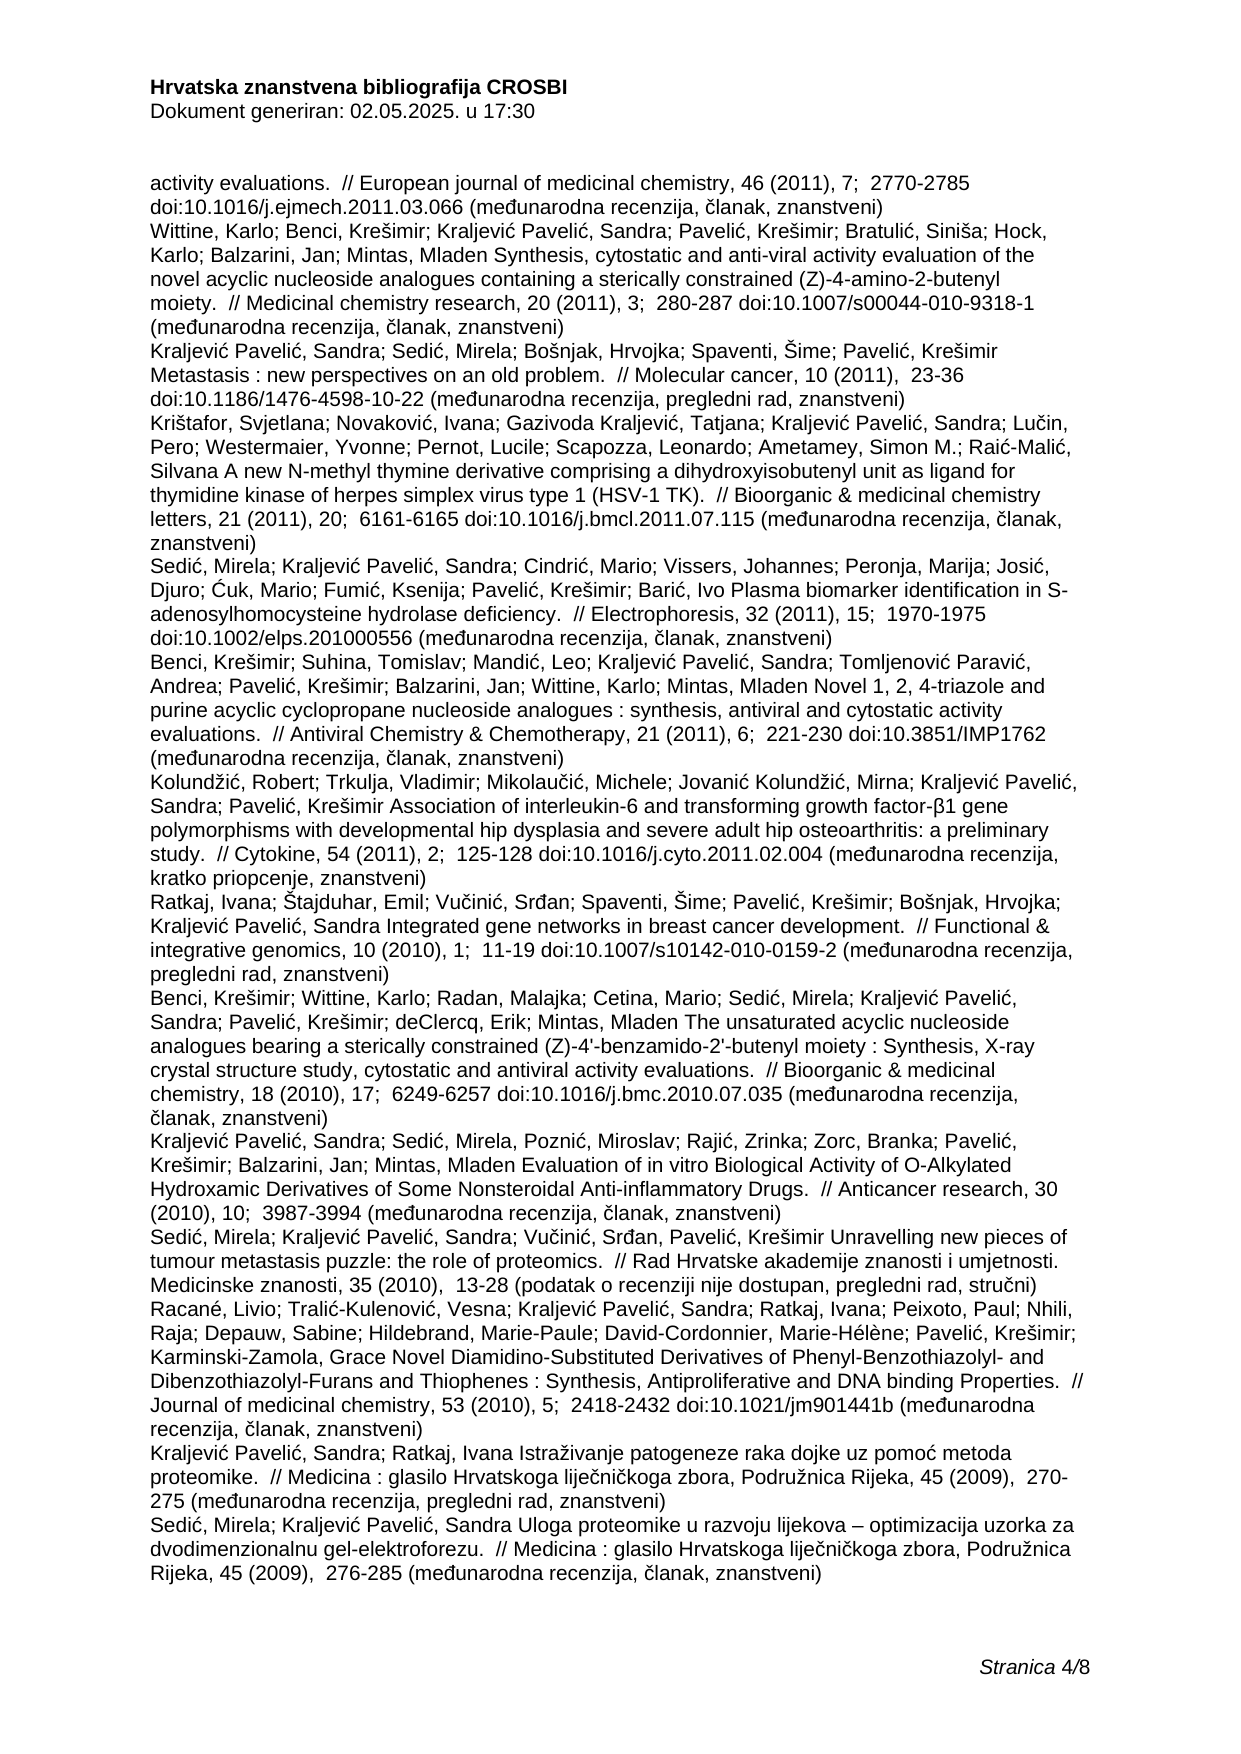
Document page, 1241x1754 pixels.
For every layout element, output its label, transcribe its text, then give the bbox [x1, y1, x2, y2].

text Racané, Livio; Tralić-Kulenović, Vesna; Kraljević Pavelić, Sandra; Ratkaj, Ivana; Peixoto, Paul; Nhili, Raja; Depauw, Sabine; Hildebrand, Marie-Paule; David-Cordonnier, Marie-Hélène; Pavelić, Krešimir; Karminski-Zamola, Grace [150, 1297, 1090, 1441]
text Benci, Krešimir; Wittine, Karlo; Radan, Malajka; Cetina, Mario; Sedić, Mirela; Kraljević Pavelić, Sandra; Pavelić, Krešimir; deClercq, Erik; Mintas, Mladen [150, 986, 1090, 1129]
text Sedić, Mirela; Kraljević Pavelić, Sandra; Vučinić, Srđan, Pavelić, Krešimir [150, 1225, 1090, 1297]
text Wittine, Karlo; Benci, Krešimir; Kraljević Pavelić, Sandra; Pavelić, Krešimir; Bratulić, Siniša; Hock, Karlo; Balzarini, Jan; Mintas, Mladen [150, 219, 1090, 339]
text Kraljević Pavelić, Sandra; Ratkaj, Ivana [150, 1441, 1090, 1513]
text Kolundžić, Robert; Trkulja, Vladimir; Mikolaučić, Michele; Jovanić Kolundžić, Mirna; Kraljević Pavelić, Sandra; Pavelić, Krešimir [150, 770, 1090, 890]
text Kraljević Pavelić, Sandra; Sedić, Mirela, Poznić, Miroslav; Rajić, Zrinka; Zorc, Branka; Pavelić, Krešimir; Balzarini, Jan; Mintas, Mladen [150, 1129, 1090, 1225]
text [150, 171, 1090, 219]
text Sedić, Mirela; Kraljević Pavelić, Sandra; Cindrić, Mario; Vissers, Johannes; Peronja, Marija; Josić, Djuro; Ćuk, Mario; Fumić, Ksenija; Pavelić, Krešimir; Barić, Ivo [150, 554, 1090, 650]
text Kraljević Pavelić, Sandra; Sedić, Mirela; Bošnjak, Hrvojka; Spaventi, Šime; Pavelić, Krešimir [150, 339, 1090, 411]
text Ratkaj, Ivana; Štajduhar, Emil; Vučinić, Srđan; Spaventi, Šime; Pavelić, Krešimir; Bošnjak, Hrvojka; Kraljević Pavelić, Sandra [150, 890, 1090, 986]
text Sedić, Mirela; Kraljević Pavelić, Sandra [150, 1513, 1090, 1584]
text Benci, Krešimir; Suhina, Tomislav; Mandić, Leo; Kraljević Pavelić, Sandra; Tomljenović Paravić, Andrea; Pavelić, Krešimir; Balzarini, Jan; Wittine, Karlo; Mintas, Mladen [150, 650, 1090, 770]
text Krištafor, Svjetlana; Novaković, Ivana; Gazivoda Kraljević, Tatjana; Kraljević Pavelić, Sandra; Lučin, Pero; Westermaier, Yvonne; Pernot, Lucile; Scapozza, Leonardo; Ametamey, Simon M.; Raić-Malić, Silvana [150, 411, 1090, 554]
